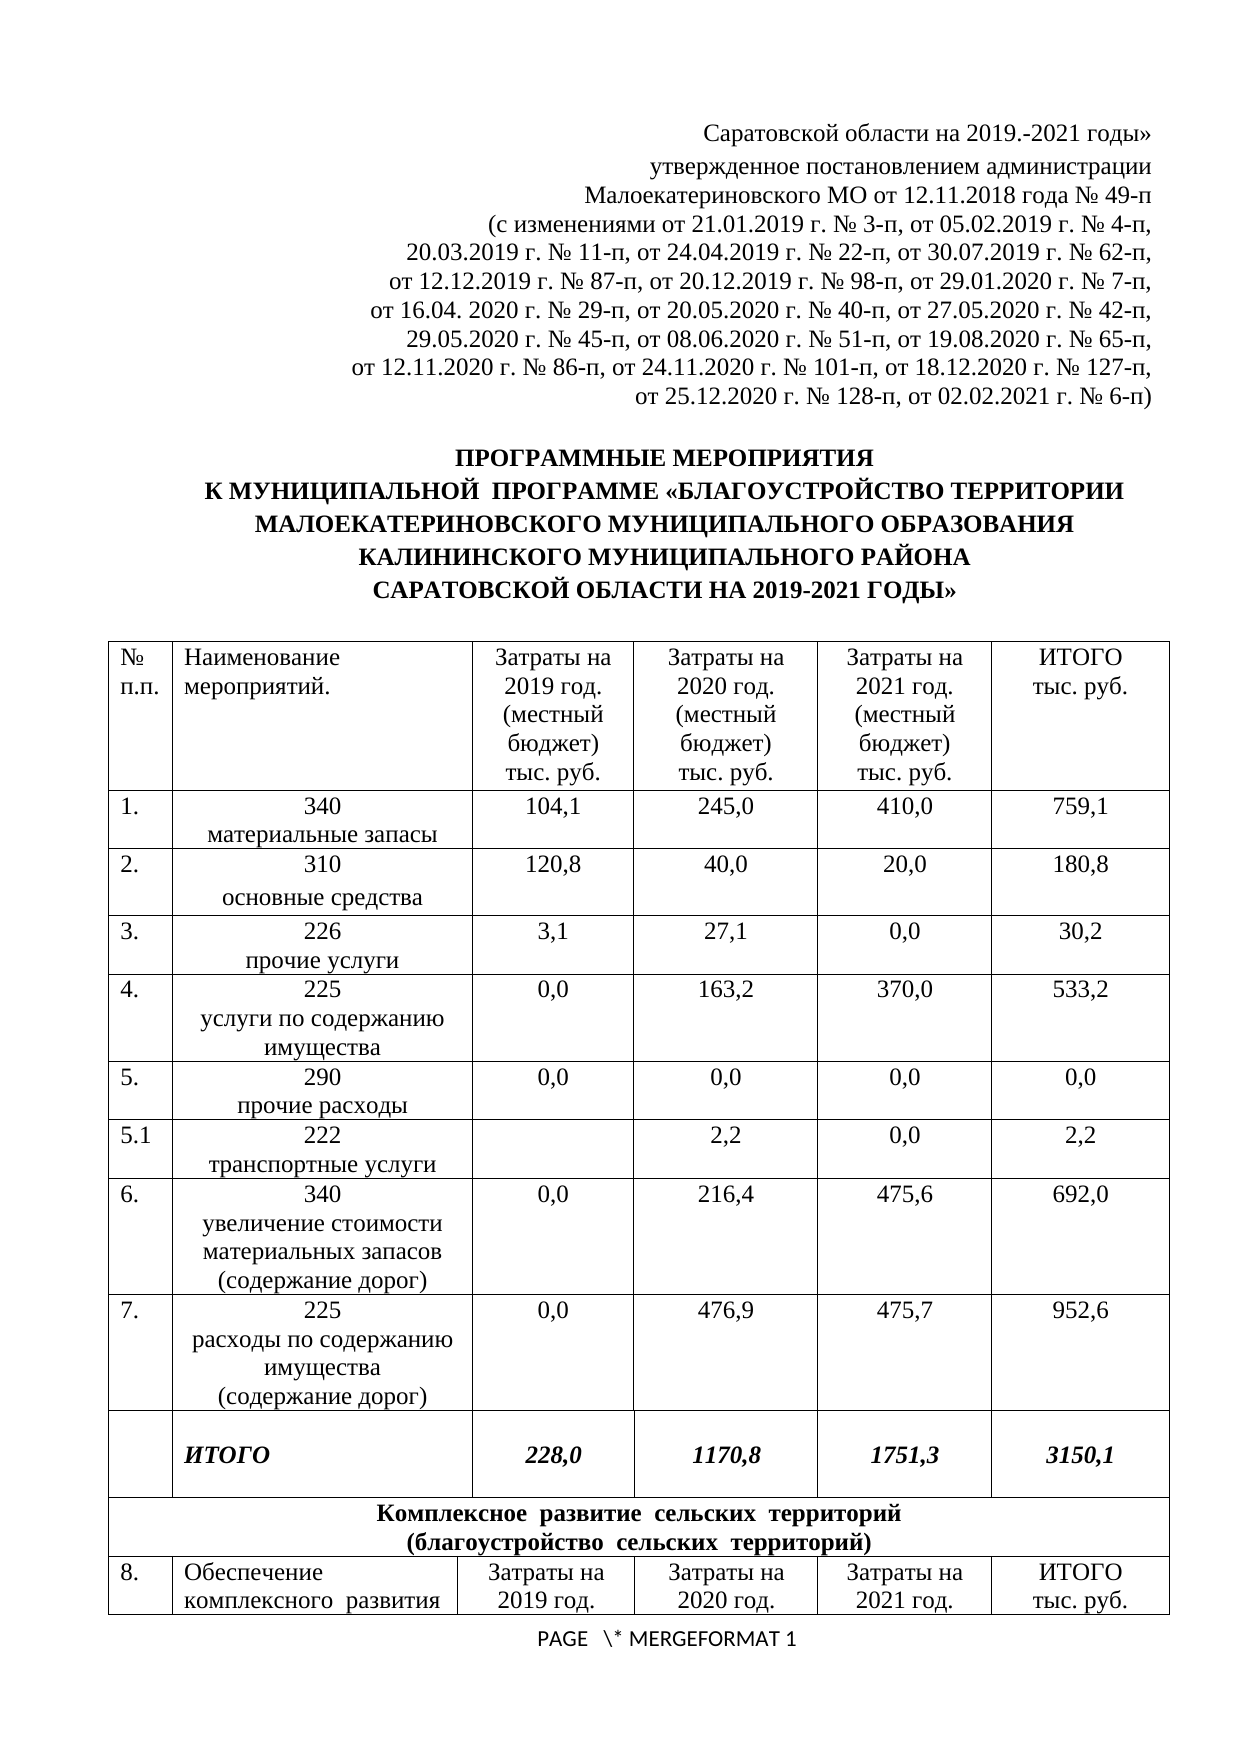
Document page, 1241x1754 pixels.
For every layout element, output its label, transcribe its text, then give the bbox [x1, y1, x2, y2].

table_header № п.п. [109, 642, 172, 790]
table_cell 222 транспортные услуги [173, 1120, 472, 1178]
table_cell 759,1 [992, 791, 1169, 848]
table_cell 1170,8 [635, 1411, 817, 1497]
table_cell 5.1 [109, 1120, 172, 1178]
text КАЛИНИНСКОГО МУНИЦИПАЛЬНОГО РАЙОНА [177, 542, 1152, 571]
table_cell 0,0 [473, 1179, 633, 1294]
table_cell 27,1 [634, 916, 817, 973]
table_cell 0,0 [473, 1295, 633, 1410]
table_cell [473, 1120, 633, 1178]
text от 16.04. 2020 г. № 29-п, от 20.05.2020 г. № 40-п, от 27.05.2020 г. № 42-п, [177, 295, 1152, 324]
table_header ИТОГО тыс. руб. [992, 642, 1169, 790]
table_cell 180,8 [992, 849, 1169, 915]
table_cell 228,0 [473, 1411, 634, 1497]
table_cell 340 материальные запасы [173, 791, 472, 848]
table_cell 0,0 [473, 975, 633, 1061]
table_cell 952,6 [992, 1295, 1169, 1410]
table_cell 475,6 [818, 1179, 991, 1294]
table_header Наименование мероприятий. [173, 642, 472, 790]
table_header Затраты на 2020 год. (местный бюджет) тыс. руб. [634, 642, 817, 790]
table_cell 533,2 [992, 975, 1169, 1061]
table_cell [635, 1557, 817, 1614]
table_cell 290 прочие расходы [173, 1062, 472, 1119]
table_cell 0,0 [818, 1062, 991, 1119]
table_cell 225 услуги по содержанию имущества [173, 975, 472, 1061]
table_cell 7. [109, 1295, 172, 1410]
table_cell 2,2 [992, 1120, 1169, 1178]
text Саратовской области на 2019.-2021 годы» [177, 118, 1152, 147]
text от 12.12.2019 г. № 87-п, от 20.12.2019 г. № 98-п, от 29.01.2020 г. № 7-п, [177, 266, 1152, 295]
table_cell 692,0 [992, 1179, 1169, 1294]
text от 12.11.2020 г. № 86-п, от 24.11.2020 г. № 101-п, от 18.12.2020 г. № 127-п, [177, 352, 1152, 381]
table_cell 1751,3 [818, 1411, 991, 1497]
text Малоекатериновского МО от 12.11.2018 года № 49-п [177, 180, 1152, 209]
table_cell 216,4 [634, 1179, 817, 1294]
table_cell 475,7 [818, 1295, 991, 1410]
table_header Затраты на 2019 год. (местный бюджет) тыс. руб. [473, 642, 633, 790]
table_cell 3150,1 [992, 1411, 1169, 1497]
table_cell 0,0 [818, 1120, 991, 1178]
table_cell ИТОГО [173, 1411, 472, 1497]
table_cell 410,0 [818, 791, 991, 848]
table_cell 0,0 [818, 916, 991, 973]
table_cell 0,0 [473, 1062, 633, 1119]
table_cell 2. [109, 849, 172, 915]
table_cell 245,0 [634, 791, 817, 848]
text (с изменениями от 21.01.2019 г. № 3-п, от 05.02.2019 г. № 4-п, [177, 209, 1152, 237]
table_header Затраты на 2021 год. (местный бюджет) тыс. руб. [818, 642, 991, 790]
text 29.05.2020 г. № 45-п, от 08.06.2020 г. № 51-п, от 19.08.2020 г. № 65-п, [177, 324, 1152, 352]
text К МУНИЦИПАЛЬНОЙ ПРОГРАММЕ «БЛАГОУСТРОЙСТВО ТЕРРИТОРИИ МАЛОЕКАТЕРИНОВСКОГО МУНИЦИПАЛЬНОГО ОБРАЗОВАНИЯ [177, 476, 1152, 538]
table_cell 310 основные средства [173, 849, 472, 915]
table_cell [458, 1557, 634, 1614]
table_cell [109, 1411, 172, 1497]
table_cell 0,0 [992, 1062, 1169, 1119]
text ПРОГРАММНЫЕ МЕРОПРИЯТИЯ [177, 443, 1152, 472]
table_cell 20,0 [818, 849, 991, 915]
table_cell 40,0 [634, 849, 817, 915]
table_cell 104,1 [473, 791, 633, 848]
table_cell 0,0 [634, 1062, 817, 1119]
text 20.03.2019 г. № 11-п, от 24.04.2019 г. № 22-п, от 30.07.2019 г. № 62-п, [177, 237, 1152, 266]
text САРАТОВСКОЙ ОБЛАСТИ НА 2019-2021 ГОДЫ» [177, 575, 1152, 604]
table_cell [818, 1557, 991, 1614]
table_cell 370,0 [818, 975, 991, 1061]
text от 25.12.2020 г. № 128-п, от 02.02.2021 г. № 6-п) [177, 381, 1152, 410]
table_cell ИТОГО тыс. руб. [992, 1557, 1169, 1614]
text утвержденное постановлением администрации [177, 151, 1152, 180]
table_cell 225 расходы по содержанию имущества (содержание дорог) [173, 1295, 472, 1410]
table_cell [173, 1557, 457, 1614]
table_cell 163,2 [634, 975, 817, 1061]
table_cell 8. [109, 1557, 172, 1614]
table_cell 30,2 [992, 916, 1169, 973]
table_cell 2,2 [634, 1120, 817, 1178]
table_cell 1. [109, 791, 172, 848]
table_cell 3,1 [473, 916, 633, 973]
table_cell 5. [109, 1062, 172, 1119]
table_cell 120,8 [473, 849, 633, 915]
table_cell 476,9 [634, 1295, 817, 1410]
table_cell 340 увеличение стоимости материальных запасов (содержание дорог) [173, 1179, 472, 1294]
table_cell 3. [109, 916, 172, 973]
table_cell 226 прочие услуги [173, 916, 472, 973]
table_cell 4. [109, 975, 172, 1061]
table_cell Комплексное развитие сельских территорий (благоустройство сельских территорий) [109, 1498, 1169, 1556]
table_cell 6. [109, 1179, 172, 1294]
